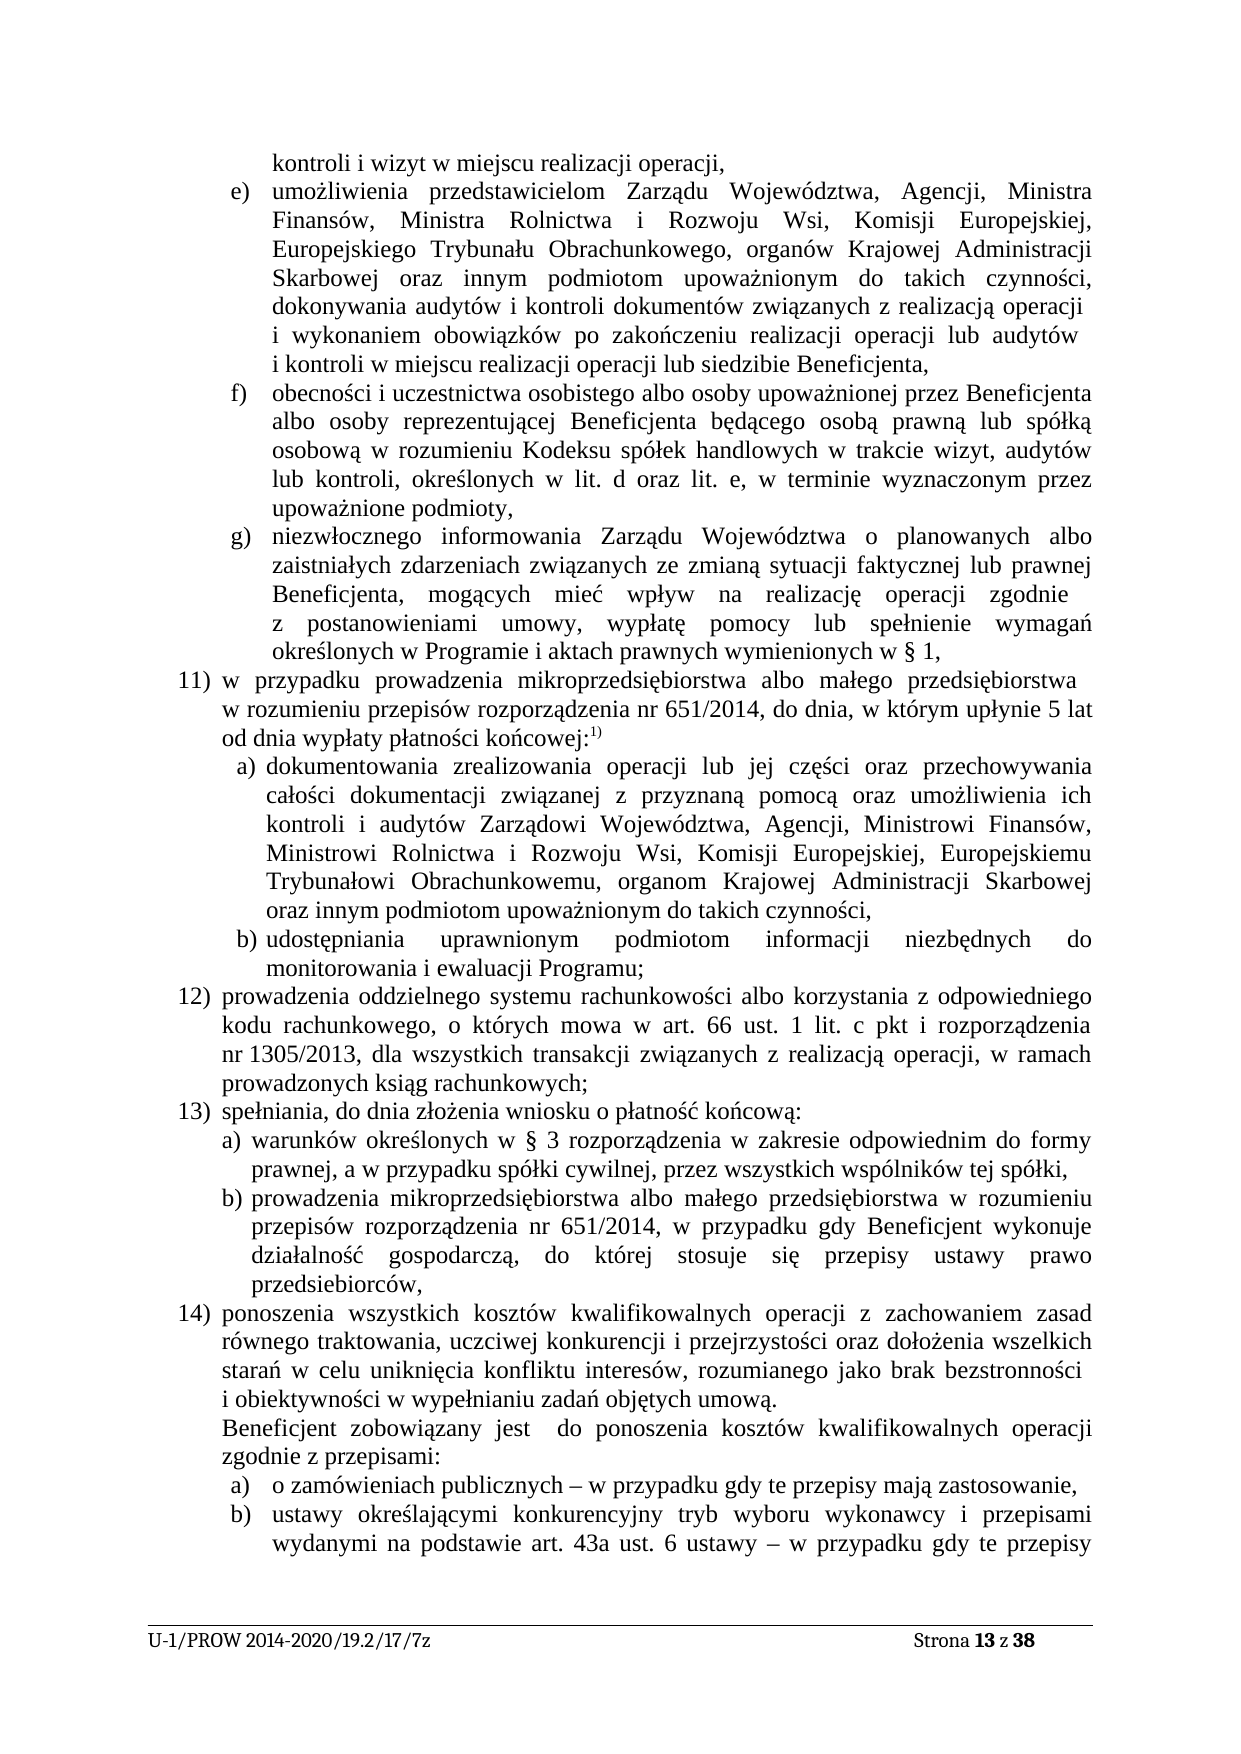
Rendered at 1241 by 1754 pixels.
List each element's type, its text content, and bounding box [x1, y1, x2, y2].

list o zamówieniach publicznych – w przypadku gdy te przepisy mają zastosowanie, [230, 1470, 1093, 1499]
list udostępniania uprawnionym podmiotom informacji niezbędnych do monitorowania i ewaluacji Programu; [236, 924, 1093, 981]
list prowadzenia mikroprzedsiębiorstwa albo małego przedsiębiorstwa w rozumieniu przepisów rozporządzenia nr 651/2014, w przypadku gdy Beneficjent wykonuje działalność gospodarczą, do której stosuje się przepisy ustawy prawo przedsiebiorców, [222, 1183, 1093, 1298]
list Beneficjent zobowiązany jest do ponoszenia kosztów kwalifikowalnych operacji zgodnie z przepisami: [222, 1413, 1093, 1470]
list prowadzenia oddzielnego systemu rachunkowości albo korzystania z odpowiedniego kodu rachunkowego, o których mowa w art. 66 ust. 1 lit. c pkt i rozporządzenia nr 1305/2013, dla wszystkich transakcji związanych z realizacją operacji, w ramach prowadzonych ksiąg rachunkowych; [177, 981, 1093, 1096]
list obecności i uczestnictwa osobistego albo osoby upoważnionej przez Beneficjenta albo osoby reprezentującej Beneficjenta będącego osobą prawną lub spółką osobową w rozumieniu Kodeksu spółek handlowych w trakcie wizyt, audytów lub kontroli, określonych w lit. d oraz lit. e, w terminie wyznaczonym przez upoważnione podmioty, [230, 378, 1093, 521]
list dokumentowania zrealizowania operacji lub jej części oraz przechowywania całości dokumentacji związanej z przyznaną pomocą oraz umożliwienia ich kontroli i audytów Zarządowi Województwa, Agencji, Ministrowi Finansów, Ministrowi Rolnictwa i Rozwoju Wsi, Komisji Europejskiej, Europejskiemu Trybunałowi Obrachunkowemu, organom Krajowej Administracji Skarbowej oraz innym podmiotom upoważnionym do takich czynności, [236, 751, 1093, 924]
list warunków określonych w § 3 rozporządzenia w zakresie odpowiednim do formy prawnej, a w przypadku spółki cywilnej, przez wszystkich wspólników tej spółki, [222, 1125, 1093, 1183]
list w przypadku prowadzenia mikroprzedsiębiorstwa albo małego przedsiębiorstwa w rozumieniu przepisów rozporządzenia nr 651/2014, do dnia, w którym upłynie 5 lat od dnia wypłaty płatności końcowej:1) [177, 665, 1093, 751]
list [230, 1499, 1093, 1556]
list umożliwienia przedstawicielom Zarządu Województwa, Agencji, Ministra Finansów, Ministra Rolnictwa i Rozwoju Wsi, Komisji Europejskiej, Europejskiego Trybunału Obrachunkowego, organów Krajowej Administracji Skarbowej oraz innym podmiotom upoważnionym do takich czynności, dokonywania audytów i kontroli dokumentów związanych z realizacją operacji i wykonaniem obowiązków po zakończeniu realizacji operacji lub audytów i kontroli w miejscu realizacji operacji lub siedzibie Beneficjenta, [230, 176, 1093, 378]
list ponoszenia wszystkich kosztów kwalifikowalnych operacji z zachowaniem zasad równego traktowania, uczciwej konkurencji i przejrzystości oraz dołożenia wszelkich starań w celu uniknięcia konfliktu interesów, rozumianego jako brak bezstronności i obiektywności w wypełnianiu zadań objętych umową. [177, 1298, 1093, 1413]
list spełniania, do dnia złożenia wniosku o płatność końcową: [177, 1096, 1093, 1125]
list niezwłocznego informowania Zarządu Województwa o planowanych albo zaistniałych zdarzeniach związanych ze zmianą sytuacji faktycznej lub prawnej Beneficjenta, mogących mieć wpływ na realizację operacji zgodnie z postanowieniami umowy, wypłatę pomocy lub spełnienie wymagań określonych w Programie i aktach prawnych wymienionych w § 1, [230, 521, 1093, 665]
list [230, 148, 1093, 176]
